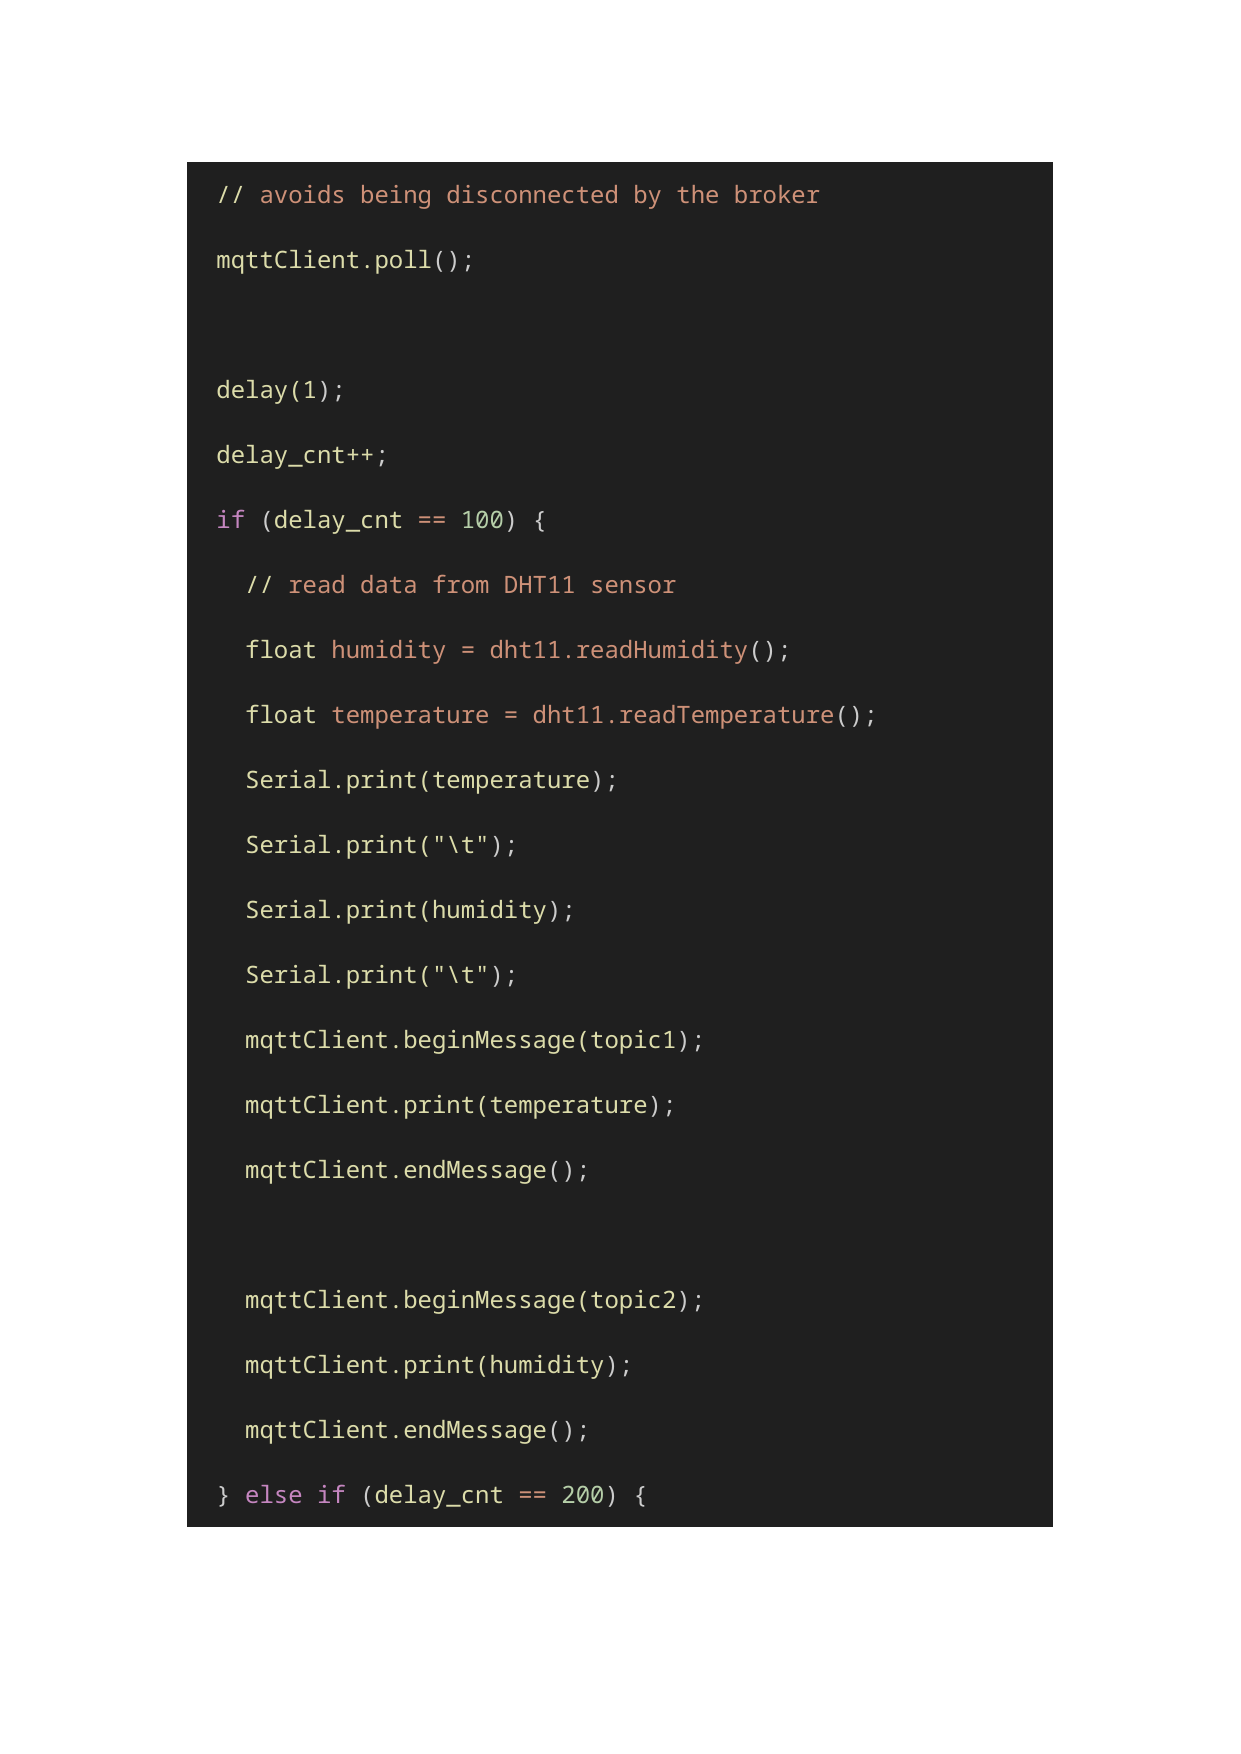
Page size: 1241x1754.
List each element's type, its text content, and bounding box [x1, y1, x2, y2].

text mqttClient.print(humidity); [187, 1332, 1053, 1397]
text mqttClient.endMessage(); [187, 1397, 1053, 1462]
text mqttClient.poll(); [187, 227, 1053, 292]
text Serial.print(temperature); [187, 747, 1053, 812]
text if (delay_cnt == 100) { [187, 487, 1053, 552]
text Serial.print("\t"); [187, 812, 1053, 877]
text // read data from DHT11 sensor [187, 552, 1053, 617]
text // avoids being disconnected by the broker [187, 162, 1053, 227]
text mqttClient.print(temperature); [187, 1072, 1053, 1137]
text Serial.print(humidity); [187, 877, 1053, 942]
text } else if (delay_cnt == 200) { [187, 1462, 1053, 1527]
text float temperature = dht11.readTemperature(); [187, 682, 1053, 747]
text delay_cnt++; [187, 422, 1053, 487]
text delay(1); [187, 357, 1053, 422]
text Serial.print("\t"); [187, 942, 1053, 1007]
text mqttClient.endMessage(); [187, 1137, 1053, 1202]
text mqttClient.beginMessage(topic2); [187, 1267, 1053, 1332]
text float humidity = dht11.readHumidity(); [187, 617, 1053, 682]
text mqttClient.beginMessage(topic1); [187, 1007, 1053, 1072]
